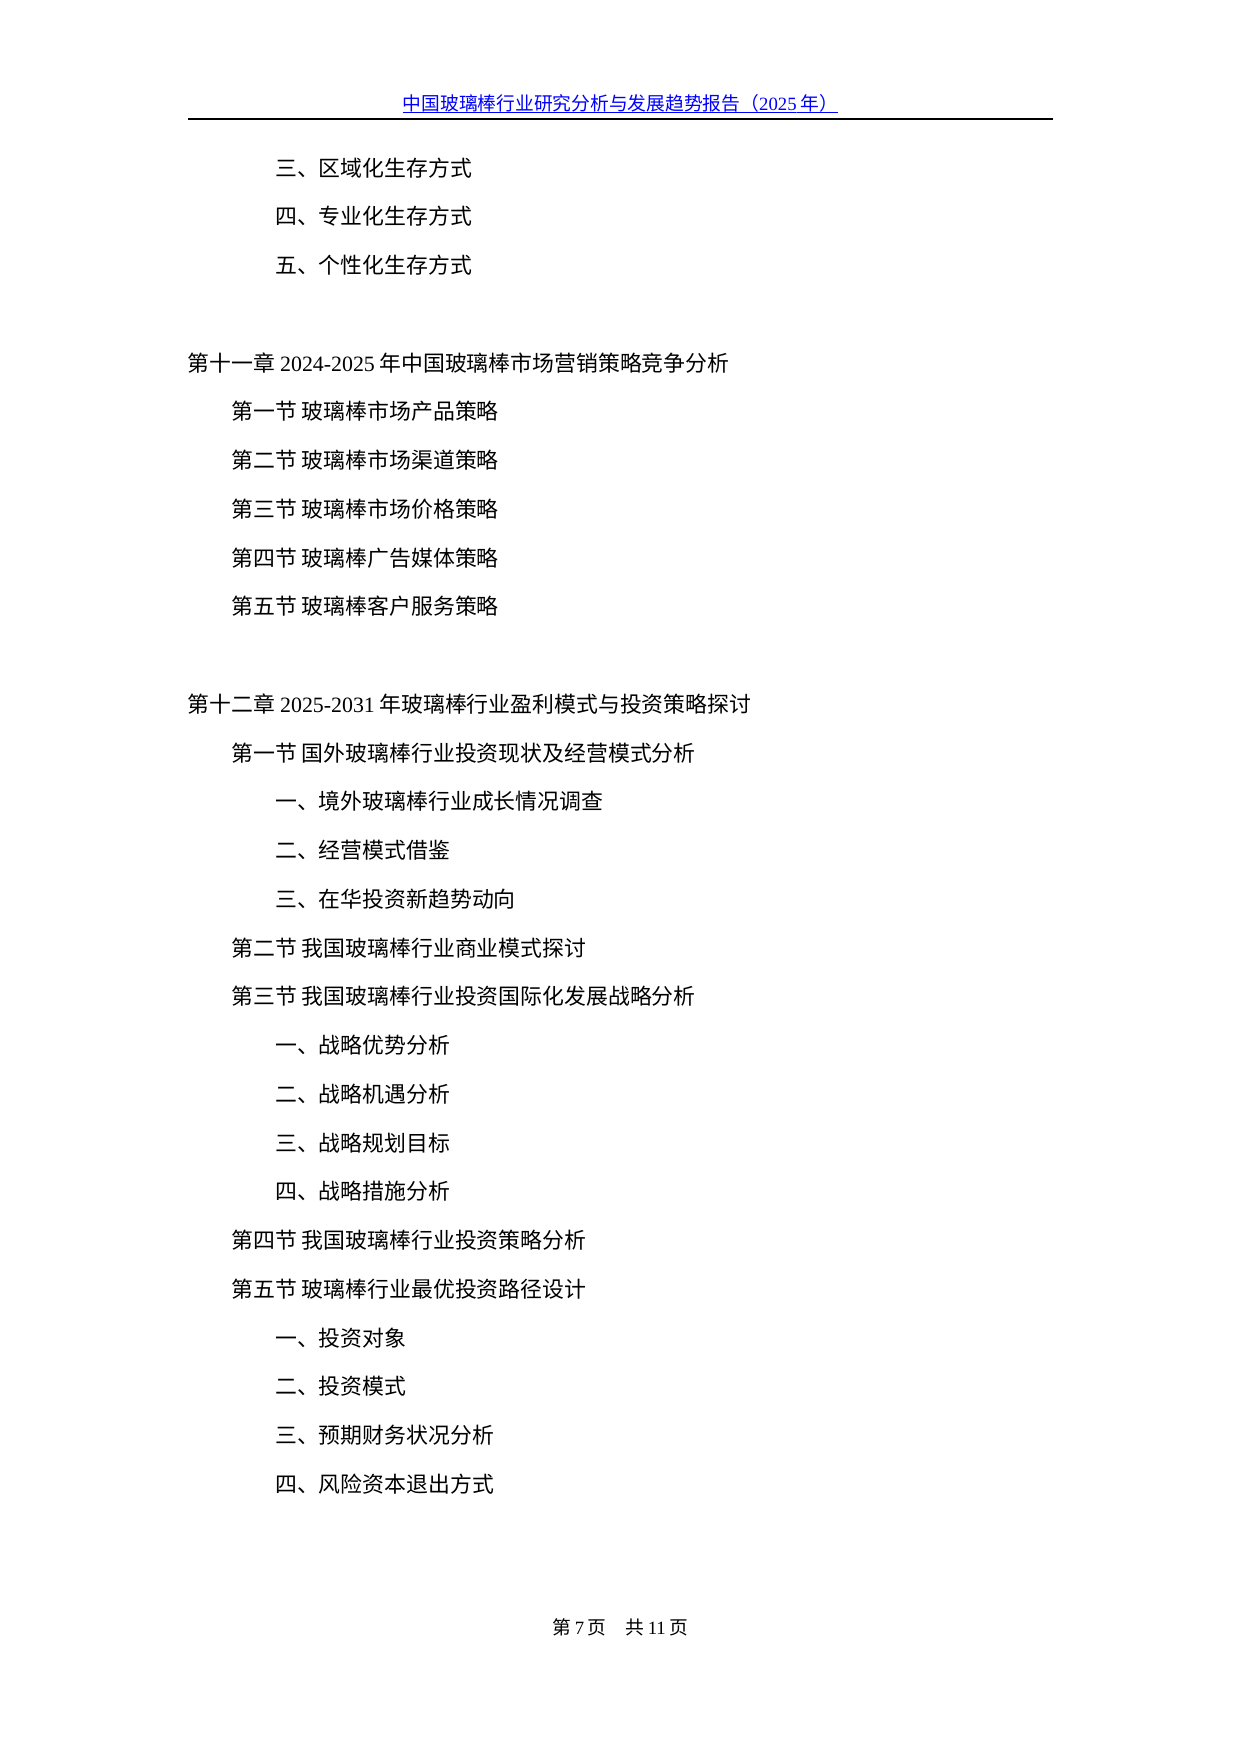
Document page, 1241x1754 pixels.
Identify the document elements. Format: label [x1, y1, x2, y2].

text [187, 150, 1053, 1499]
